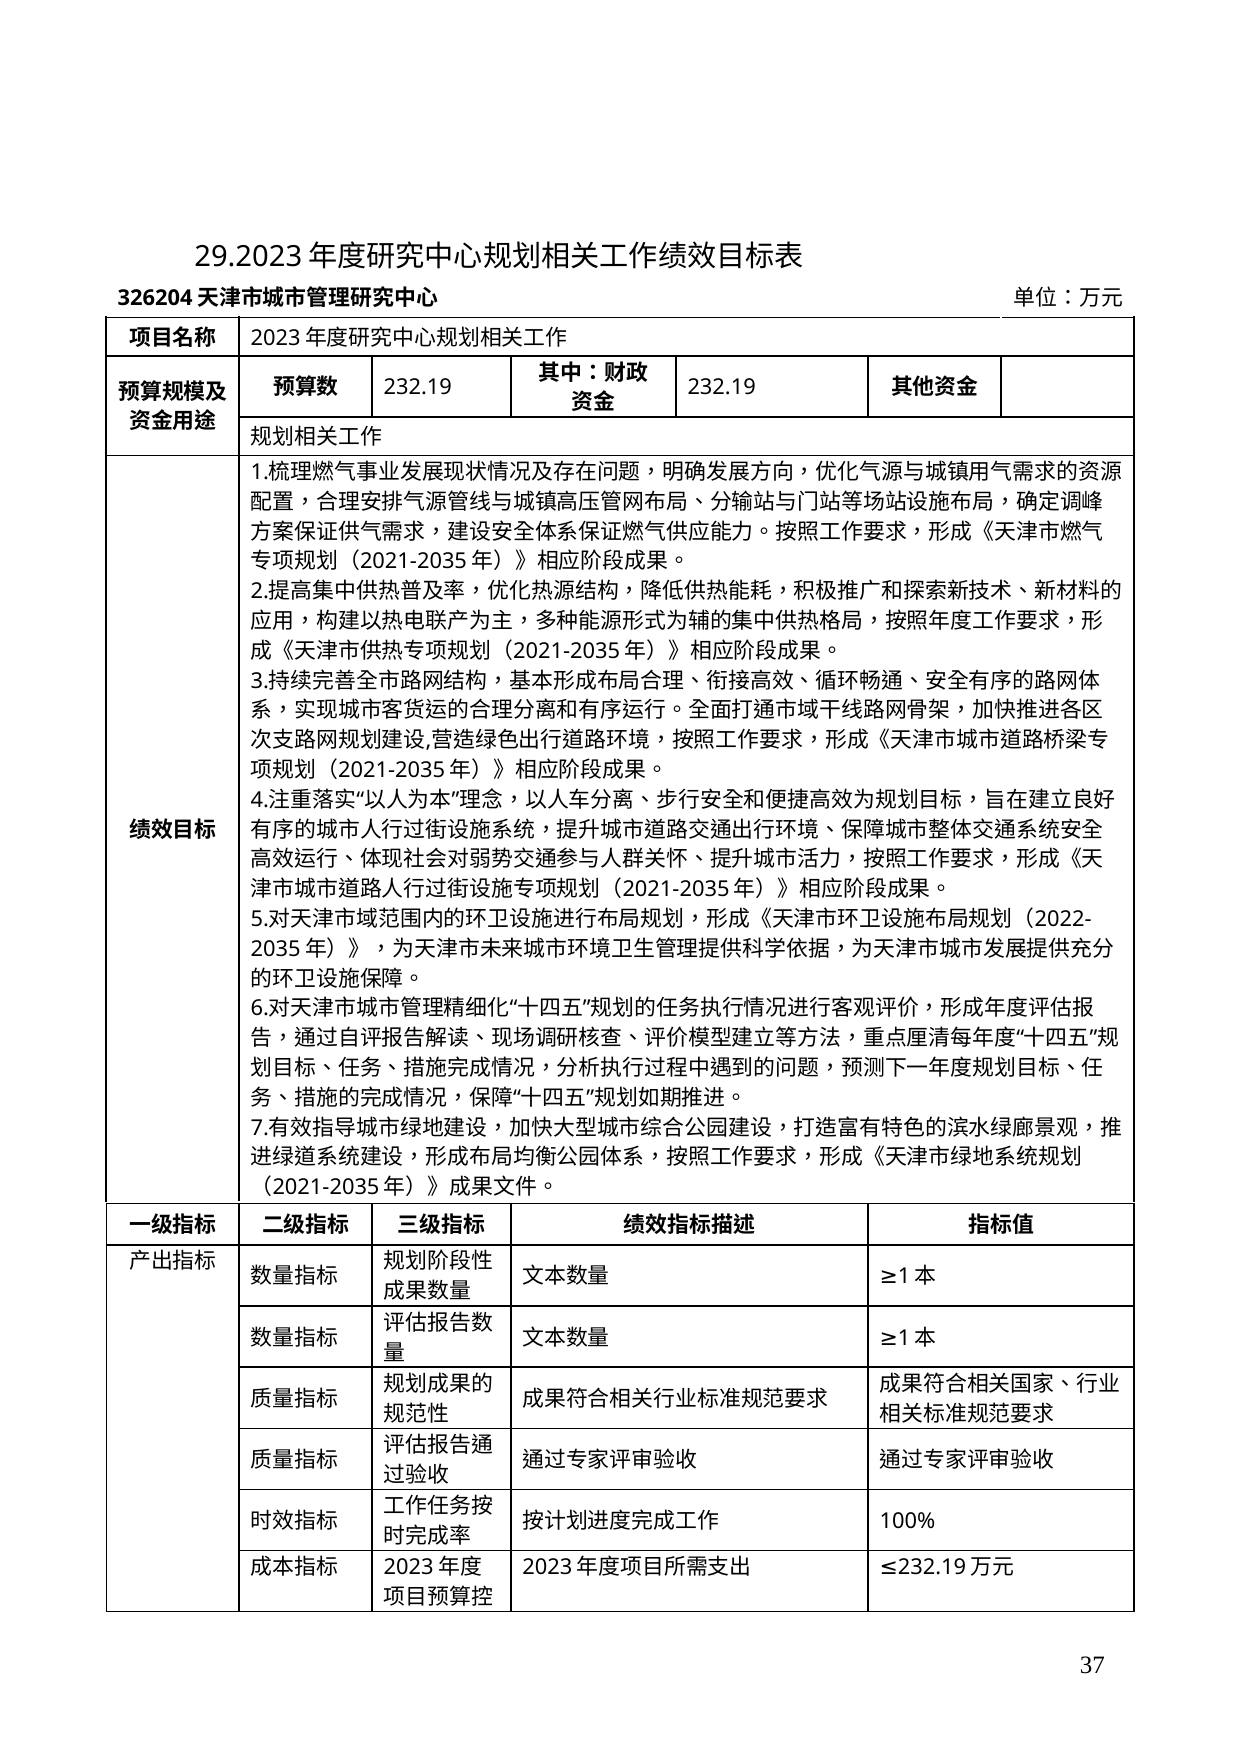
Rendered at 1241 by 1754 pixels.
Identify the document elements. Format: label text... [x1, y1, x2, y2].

table_cell 通过专家评审验收 [512, 1429, 867, 1488]
text 29.2023年度研究中心规划相关工作绩效目标表 [136, 235, 1104, 275]
table_cell 2023年度项目预算控制成本 [373, 1551, 510, 1611]
table_cell 评估报告数量 [373, 1307, 510, 1366]
table_header 三级指标 [373, 1204, 510, 1244]
table_header 指标值 [869, 1204, 1133, 1244]
table_cell ≥1本 [869, 1246, 1133, 1305]
table_cell 成果符合相关行业标准规范要求 [512, 1368, 867, 1427]
table_cell 绩效目标 [107, 456, 238, 1201]
table_cell 质量指标 [240, 1429, 371, 1488]
table_cell ≤232.19万元 [869, 1551, 1133, 1611]
table_cell 规划阶段性成果数量 [373, 1246, 510, 1305]
table_cell 规划成果的规范性 [373, 1368, 510, 1427]
table_header 绩效指标描述 [512, 1204, 867, 1244]
table_header 326204天津市城市管理研究中心 [107, 277, 1000, 316]
table_cell [1002, 357, 1133, 416]
table_cell 产出指标 [107, 1246, 238, 1611]
table_cell 2023年度研究中心规划相关工作 [240, 318, 1133, 355]
table_cell 2023年度项目所需支出 [512, 1551, 867, 1611]
table_cell 成本指标 [240, 1551, 371, 1611]
table_header 一级指标 [107, 1204, 238, 1244]
table_cell 项目名称 [107, 318, 238, 355]
table_cell 232.19 [677, 357, 867, 416]
table_cell 时效指标 [240, 1490, 371, 1550]
table_cell 文本数量 [512, 1307, 867, 1366]
table_cell 通过专家评审验收 [869, 1429, 1133, 1488]
table_cell 成果符合相关国家、行业相关标准规范要求 [869, 1368, 1133, 1427]
table_cell ≥1本 [869, 1307, 1133, 1366]
table_cell 100% [869, 1490, 1133, 1550]
table_cell 按计划进度完成工作 [512, 1490, 867, 1550]
table_header 二级指标 [240, 1204, 371, 1244]
table_cell 数量指标 [240, 1307, 371, 1366]
table_cell 预算规模及资金用途 [107, 357, 238, 454]
table_cell 文本数量 [512, 1246, 867, 1305]
table_cell 232.19 [373, 357, 510, 416]
table_cell 1.梳理燃气事业发展现状情况及存在问题，明确发展方向，优化气源与城镇用气需求的资源配置，合理安排气源管线与城镇高压管网布局、分输站与门站等场站设施布局，确定调峰方案保证供气需求，建设安全体系保证燃气供应能力。按照工作要求，形成《天津市燃气专项规划（2021-2035年）》相应阶段成果。 2.提高集中供热普及率，优化热源结构，降低供热能耗，积极推广和探索新技术、新材料的应用，构建以热电联产为主，多种能源形式为辅的集中供热格局，按照年度工作要求，形成《天津市供热专项规划（2021-2035年）》相应阶段成果。 3.持续完善全市路网结构，基本形成布局合理、衔接高效、循环畅通、安全有序的路网体系，实现城市客货运的合理分离和有序运行。全面打通市域干线路网骨架，加快推进各区次支路网规划建设,营造绿色出行道路环境，按照工作要求，形成《天津市城市道路桥梁专项规划（2021-2035年）》相应阶段成果。 4.注重落实“以人为本”理念，以人车分离、步行安全和便捷高效为规划目标，旨在建立良好有序的城市人行过街设施系统，提升城市道路交通出行环境、保障城市整体交通系统安全高效运行、体现社会对弱势交通参与人群关怀、提升城市活力，按照工作要求，形成《天津市城市道路人行过街设施专项规划（2021-2035年）》相应阶段成果。 5.对天津市域范围内的环卫设施进行布局规划，形成《天津市环卫设施布局规划（2022-2035年）》，为天津市未来城市环境卫生管理提供科学依据，为天津市城市发展提供充分的环卫设施保障。 6.对天津市城市管理精细化“十四五”规划的任务执行情况进行客观评价，形成年度评估报告，通过自评报告解读、现场调研核查、评价模型建立等方法，重点厘清每年度“十四五”规划目标、任务、措施完成情况，分析执行过程中遇到的问题，预测下一年度规划目标、任务、措施的完成情况，保障“十四五”规划如期推进。 7.有效指导城市绿地建设，加快大型城市综合公园建设，打造富有特色的滨水绿廊景观，推进绿道系统建设，形成布局均衡公园体系，按照工作要求，形成《天津市绿地系统规划（2021-2035年）》成果文件。 [240, 456, 1133, 1201]
table_cell 其中：财政 资金 [512, 357, 675, 416]
table_cell 数量指标 [240, 1246, 371, 1305]
table_cell 规划相关工作 [240, 418, 1133, 454]
table_cell 质量指标 [240, 1368, 371, 1427]
table_header 单位：万元 [1002, 277, 1133, 316]
table_cell 预算数 [240, 357, 371, 416]
table_cell 工作任务按时完成率 [373, 1490, 510, 1550]
table_cell 评估报告通过验收 [373, 1429, 510, 1488]
table_cell 其他资金 [869, 357, 1000, 416]
